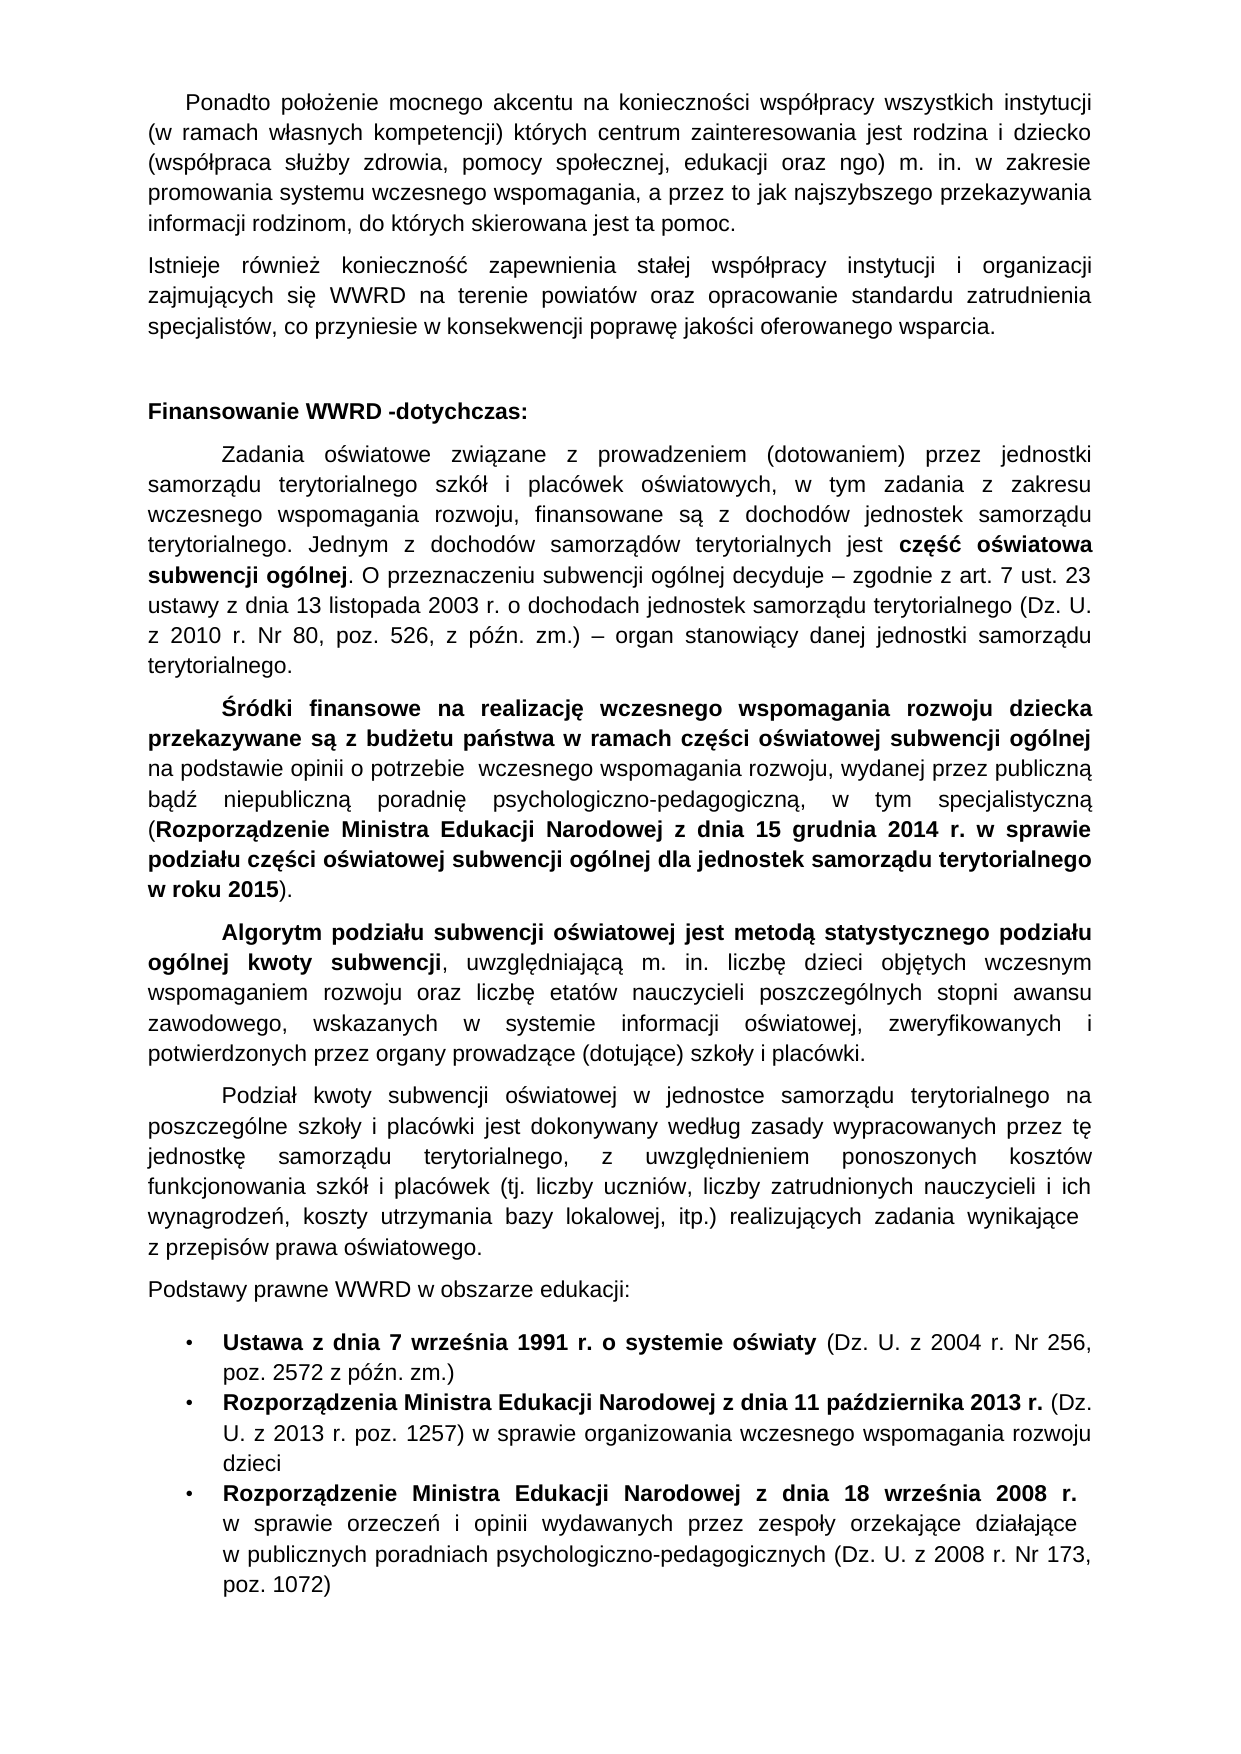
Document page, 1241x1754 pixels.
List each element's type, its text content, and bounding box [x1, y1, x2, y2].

text Zadania oświatowe związane z prowadzeniem (dotowaniem) przez jednostki samorządu terytorialnego szkół i placówek oświatowych, w tym zadania z zakresu wczesnego wspomagania rozwoju, finansowane są z dochodów jednostek samorządu terytorialnego. Jednym z dochodów samorządów terytorialnych jest część oświatowa subwencji ogólnej. O przeznaczeniu subwencji ogólnej decyduje – zgodnie z art. 7 ust. 23 ustawy z dnia 13 listopada 2003 r. o dochodach jednostek samorządu terytorialnego (Dz. U. z 2010 r. Nr 80, poz. 526, z późn. zm.) – organ stanowiący danej jednostki samorządu terytorialnego. [148, 441, 1092, 678]
text Śródki finansowe na realizację wczesnego wspomagania rozwoju dziecka przekazywane są z budżetu państwa w ramach części oświatowej subwencji ogólnej na podstawie opinii o potrzebie wczesnego wspomagania rozwoju, wydanej przez publiczną bądź niepubliczną poradnię psychologiczno-pedagogiczną, w tym specjalistyczną (Rozporządzenie Ministra Edukacji Narodowej z dnia 15 grudnia 2014 r. w sprawie podziału części oświatowej subwencji ogólnej dla jednostek samorządu terytorialnego w roku 2015). [148, 695, 1092, 902]
text Podstawy prawne WWRD w obszarze edukacji: [148, 1276, 1092, 1302]
text Ponadto położenie mocnego akcentu na konieczności współpracy wszystkich instytucji (w ramach własnych kompetencji) których centrum zainteresowania jest rodzina i dziecko (współpraca służby zdrowia, pomocy społecznej, edukacji oraz ngo) m. in. w zakresie promowania systemu wczesnego wspomagania, a przez to jak najszybszego przekazywania informacji rodzinom, do których skierowana jest ta pomoc. [148, 89, 1092, 236]
list Rozporządzenie Ministra Edukacji Narodowej z dnia 18 września 2008 r. w sprawie orzeczeń i opinii wydawanych przez zespoły orzekające działające w publicznych poradniach psychologiczno-pedagogicznych (Dz. U. z 2008 r. Nr 173, poz. 1072) [185, 1480, 1092, 1597]
text Algorytm podziału subwencji oświatowej jest metodą statystycznego podziału ogólnej kwoty subwencji, uwzględniającą m. in. liczbę dzieci objętych wczesnym wspomaganiem rozwoju oraz liczbę etatów nauczycieli poszczególnych stopni awansu zawodowego, wskazanych w systemie informacji oświatowej, zweryfikowanych i potwierdzonych przez organy prowadzące (dotujące) szkoły i placówki. [148, 919, 1092, 1066]
text Finansowanie WWRD -dotychczas: [148, 398, 1092, 424]
text Podział kwoty subwencji oświatowej w jednostce samorządu terytorialnego na poszczególne szkoły i placówki jest dokonywany według zasady wypracowanych przez tę jednostkę samorządu terytorialnego, z uwzględnieniem ponoszonych kosztów funkcjonowania szkół i placówek (tj. liczby uczniów, liczby zatrudnionych nauczycieli i ich wynagrodzeń, koszty utrzymania bazy lokalowej, itp.) realizujących zadania wynikające z przepisów prawa oświatowego. [148, 1082, 1092, 1260]
list Ustawa z dnia 7 września 1991 r. o systemie oświaty (Dz. U. z 2004 r. Nr 256, poz. 2572 z późn. zm.) [185, 1329, 1092, 1386]
text Istnieje również konieczność zapewnienia stałej współpracy instytucji i organizacji zajmujących się WWRD na terenie powiatów oraz opracowanie standardu zatrudnienia specjalistów, co przyniesie w konsekwencji poprawę jakości oferowanego wsparcia. [148, 252, 1092, 339]
list Rozporządzenia Ministra Edukacji Narodowej z dnia 11 października 2013 r. (Dz. U. z 2013 r. poz. 1257) w sprawie organizowania wczesnego wspomagania rozwoju dzieci [185, 1389, 1092, 1476]
